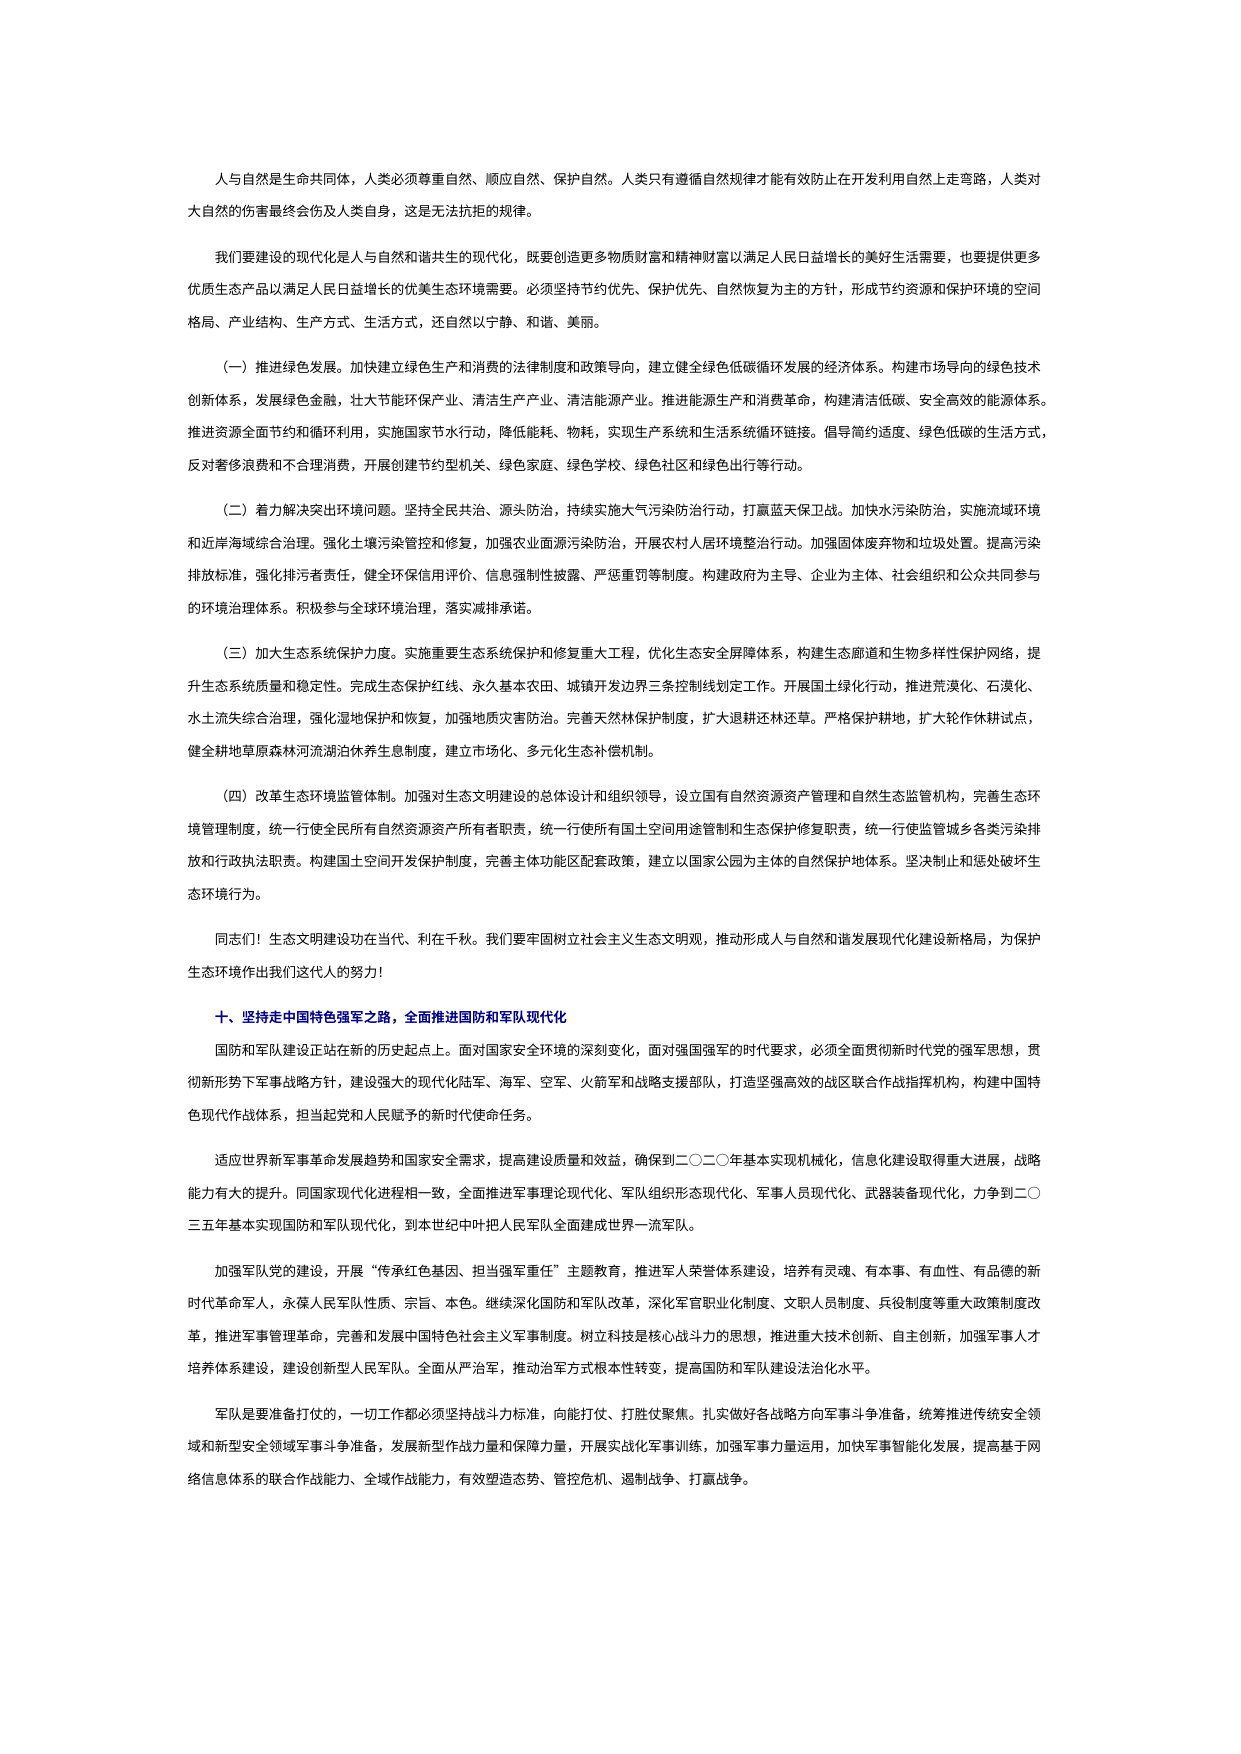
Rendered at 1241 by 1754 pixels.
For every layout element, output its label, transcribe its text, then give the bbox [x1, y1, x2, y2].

text （一）推进绿色发展。加快建立绿色生产和消费的法律制度和政策导向，建立健全绿色低碳循环发展的经济体系。构建市场导向的绿色技术创新体系，发展绿色金融，壮大节能环保产业、清洁生产产业、清洁能源产业。推进能源生产和消费革命，构建清洁低碳、安全高效的能源体系。推进资源全面节约和循环利用，实施国家节水行动，降低能耗、物耗，实现生产系统和生活系统循环链接。倡导简约适度、绿色低碳的生活方式，反对奢侈浪费和不合理消费，开展创建节约型机关、绿色家庭、绿色学校、绿色社区和绿色出行等行动。 [187, 351, 1053, 481]
text 十、坚持走中国特色强军之路，全面推进国防和军队现代化 [187, 1001, 1053, 1033]
text 加强军队党的建设，开展“传承红色基因、担当强军重任”主题教育，推进军人荣誉体系建设，培养有灵魂、有本事、有血性、有品德的新时代革命军人，永葆人民军队性质、宗旨、本色。继续深化国防和军队改革，深化军官职业化制度、文职人员制度、兵役制度等重大政策制度改革，推进军事管理革命，完善和发展中国特色社会主义军事制度。树立科技是核心战斗力的思想，推进重大技术创新、自主创新，加强军事人才培养体系建设，建设创新型人民军队。全面从严治军，推动治军方式根本性转变，提高国防和军队建设法治化水平。 [187, 1254, 1053, 1384]
text 同志们！生态文明建设功在当代、利在千秋。我们要牢固树立社会主义生态文明观，推动形成人与自然和谐发展现代化建设新格局，为保护生态环境作出我们这代人的努力！ [187, 923, 1053, 988]
text 军队是要准备打仗的，一切工作都必须坚持战斗力标准，向能打仗、打胜仗聚焦。扎实做好各战略方向军事斗争准备，统筹推进传统安全领域和新型安全领域军事斗争准备，发展新型作战力量和保障力量，开展实战化军事训练，加强军事力量运用，加快军事智能化发展，提高基于网络信息体系的联合作战能力、全域作战能力，有效塑造态势、管控危机、遏制战争、打赢战争。 [187, 1397, 1053, 1495]
text （三）加大生态系统保护力度。实施重要生态系统保护和修复重大工程，优化生态安全屏障体系，构建生态廊道和生物多样性保护网络，提升生态系统质量和稳定性。完成生态保护红线、永久基本农田、城镇开发边界三条控制线划定工作。开展国土绿化行动，推进荒漠化、石漠化、水土流失综合治理，强化湿地保护和恢复，加强地质灾害防治。完善天然林保护制度，扩大退耕还林还草。严格保护耕地，扩大轮作休耕试点，健全耕地草原森林河流湖泊休养生息制度，建立市场化、多元化生态补偿机制。 [187, 637, 1053, 767]
text 国防和军队建设正站在新的历史起点上。面对国家安全环境的深刻变化，面对强国强军的时代要求，必须全面贯彻新时代党的强军思想，贯彻新形势下军事战略方针，建设强大的现代化陆军、海军、空军、火箭军和战略支援部队，打造坚强高效的战区联合作战指挥机构，构建中国特色现代作战体系，担当起党和人民赋予的新时代使命任务。 [187, 1033, 1053, 1131]
text （二）着力解决突出环境问题。坚持全民共治、源头防治，持续实施大气污染防治行动，打赢蓝天保卫战。加快水污染防治，实施流域环境和近岸海域综合治理。强化土壤污染管控和修复，加强农业面源污染防治，开展农村人居环境整治行动。加强固体废弃物和垃圾处置。提高污染排放标准，强化排污者责任，健全环保信用评价、信息强制性披露、严惩重罚等制度。构建政府为主导、企业为主体、社会组织和公众共同参与的环境治理体系。积极参与全球环境治理，落实减排承诺。 [187, 493, 1053, 623]
text 适应世界新军事革命发展趋势和国家安全需求，提高建设质量和效益，确保到二○二○年基本实现机械化，信息化建设取得重大进展，战略能力有大的提升。同国家现代化进程相一致，全面推进军事理论现代化、军队组织形态现代化、军事人员现代化、武器装备现代化，力争到二○三五年基本实现国防和军队现代化，到本世纪中叶把人民军队全面建成世界一流军队。 [187, 1144, 1053, 1241]
text 我们要建设的现代化是人与自然和谐共生的现代化，既要创造更多物质财富和精神财富以满足人民日益增长的美好生活需要，也要提供更多优质生态产品以满足人民日益增长的优美生态环境需要。必须坚持节约优先、保护优先、自然恢复为主的方针，形成节约资源和保护环境的空间格局、产业结构、生产方式、生活方式，还自然以宁静、和谐、美丽。 [187, 240, 1053, 337]
text 人与自然是生命共同体，人类必须尊重自然、顺应自然、保护自然。人类只有遵循自然规律才能有效防止在开发利用自然上走弯路，人类对大自然的伤害最终会伤及人类自身，这是无法抗拒的规律。 [187, 162, 1053, 227]
text （四）改革生态环境监管体制。加强对生态文明建设的总体设计和组织领导，设立国有自然资源资产管理和自然生态监管机构，完善生态环境管理制度，统一行使全民所有自然资源资产所有者职责，统一行使所有国土空间用途管制和生态保护修复职责，统一行使监管城乡各类污染排放和行政执法职责。构建国土空间开发保护制度，完善主体功能区配套政策，建立以国家公园为主体的自然保护地体系。坚决制止和惩处破坏生态环境行为。 [187, 779, 1053, 909]
